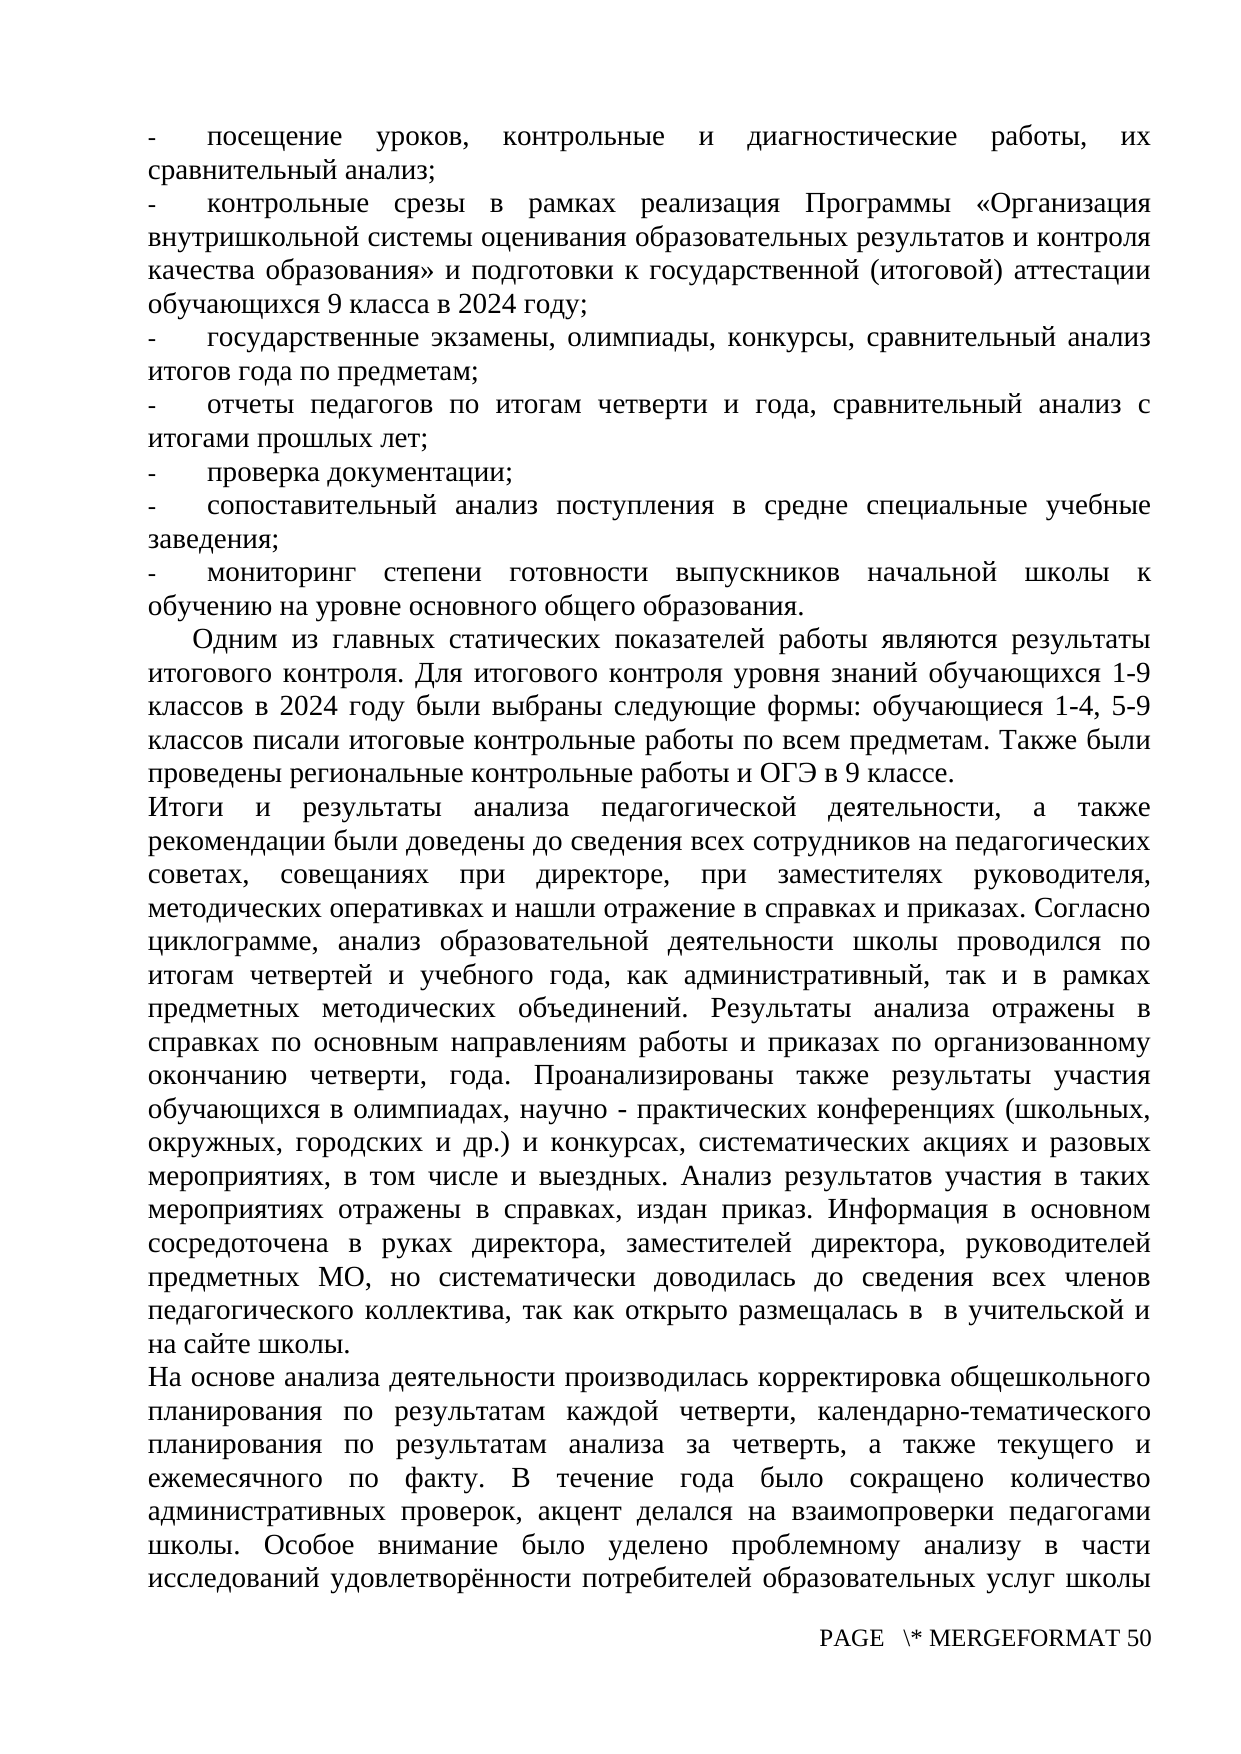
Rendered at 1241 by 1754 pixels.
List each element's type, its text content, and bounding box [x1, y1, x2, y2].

list посещение уроков, контрольные и диагностические работы, их сравнительный анализ; [148, 118, 1152, 185]
list отчеты педагогов по итогам четверти и года, сравнительный анализ с итогами прошлых лет; [148, 387, 1152, 454]
list сопоставительный анализ поступления в средне специальные учебные заведения; [148, 487, 1152, 554]
text Итоги и результаты анализа педагогической деятельности, а также рекомендации были доведены до сведения всех сотрудников на педагогических советах, совещаниях при директоре, при заместителях руководителя, методических оперативках и нашли отражение в справках и приказах. Согласно циклограмме, анализ образовательной деятельности школы проводился по итогам четвертей и учебного года, как административный, так и в рамках предметных методических объединений. Результаты анализа отражены в справках по основным направлениям работы и приказах по организованному окончанию четверти, года. Проанализированы также результаты участия обучающихся в олимпиадах, научно - практических конференциях (школьных, окружных, городских и др.) и конкурсах, систематических акциях и разовых мероприятиях, в том числе и выездных. Анализ результатов участия в таких мероприятиях отражены в справках, издан приказ. Информация в основном сосредоточена в руках директора, заместителей директора, руководителей предметных МО, но систематически доводилась до сведения всех членов педагогического коллектива, так как открыто размещалась в в учительской и на сайте школы. [148, 789, 1152, 1359]
text Одним из главных статических показателей работы являются результаты итогового контроля. Для итогового контроля уровня знаний обучающихся 1-9 классов в 2024 году были выбраны следующие формы: обучающиеся 1-4, 5-9 классов писали итоговые контрольные работы по всем предметам. Также были проведены региональные контрольные работы и ОГЭ в 9 классе. [148, 621, 1152, 789]
list мониторинг степени готовности выпускников начальной школы к обучению на уровне основного общего образования. [148, 554, 1152, 621]
list контрольные срезы в рамках реализация Программы «Организация внутришкольной системы оценивания образовательных результатов и контроля качества образования» и подготовки к государственной (итоговой) аттестации обучающихся 9 класса в 2024 году; [148, 185, 1152, 319]
list государственные экзамены, олимпиады, конкурсы, сравнительный анализ итогов года по предметам; [148, 319, 1152, 387]
list проверка документации; [148, 454, 1152, 487]
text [148, 1359, 1152, 1594]
